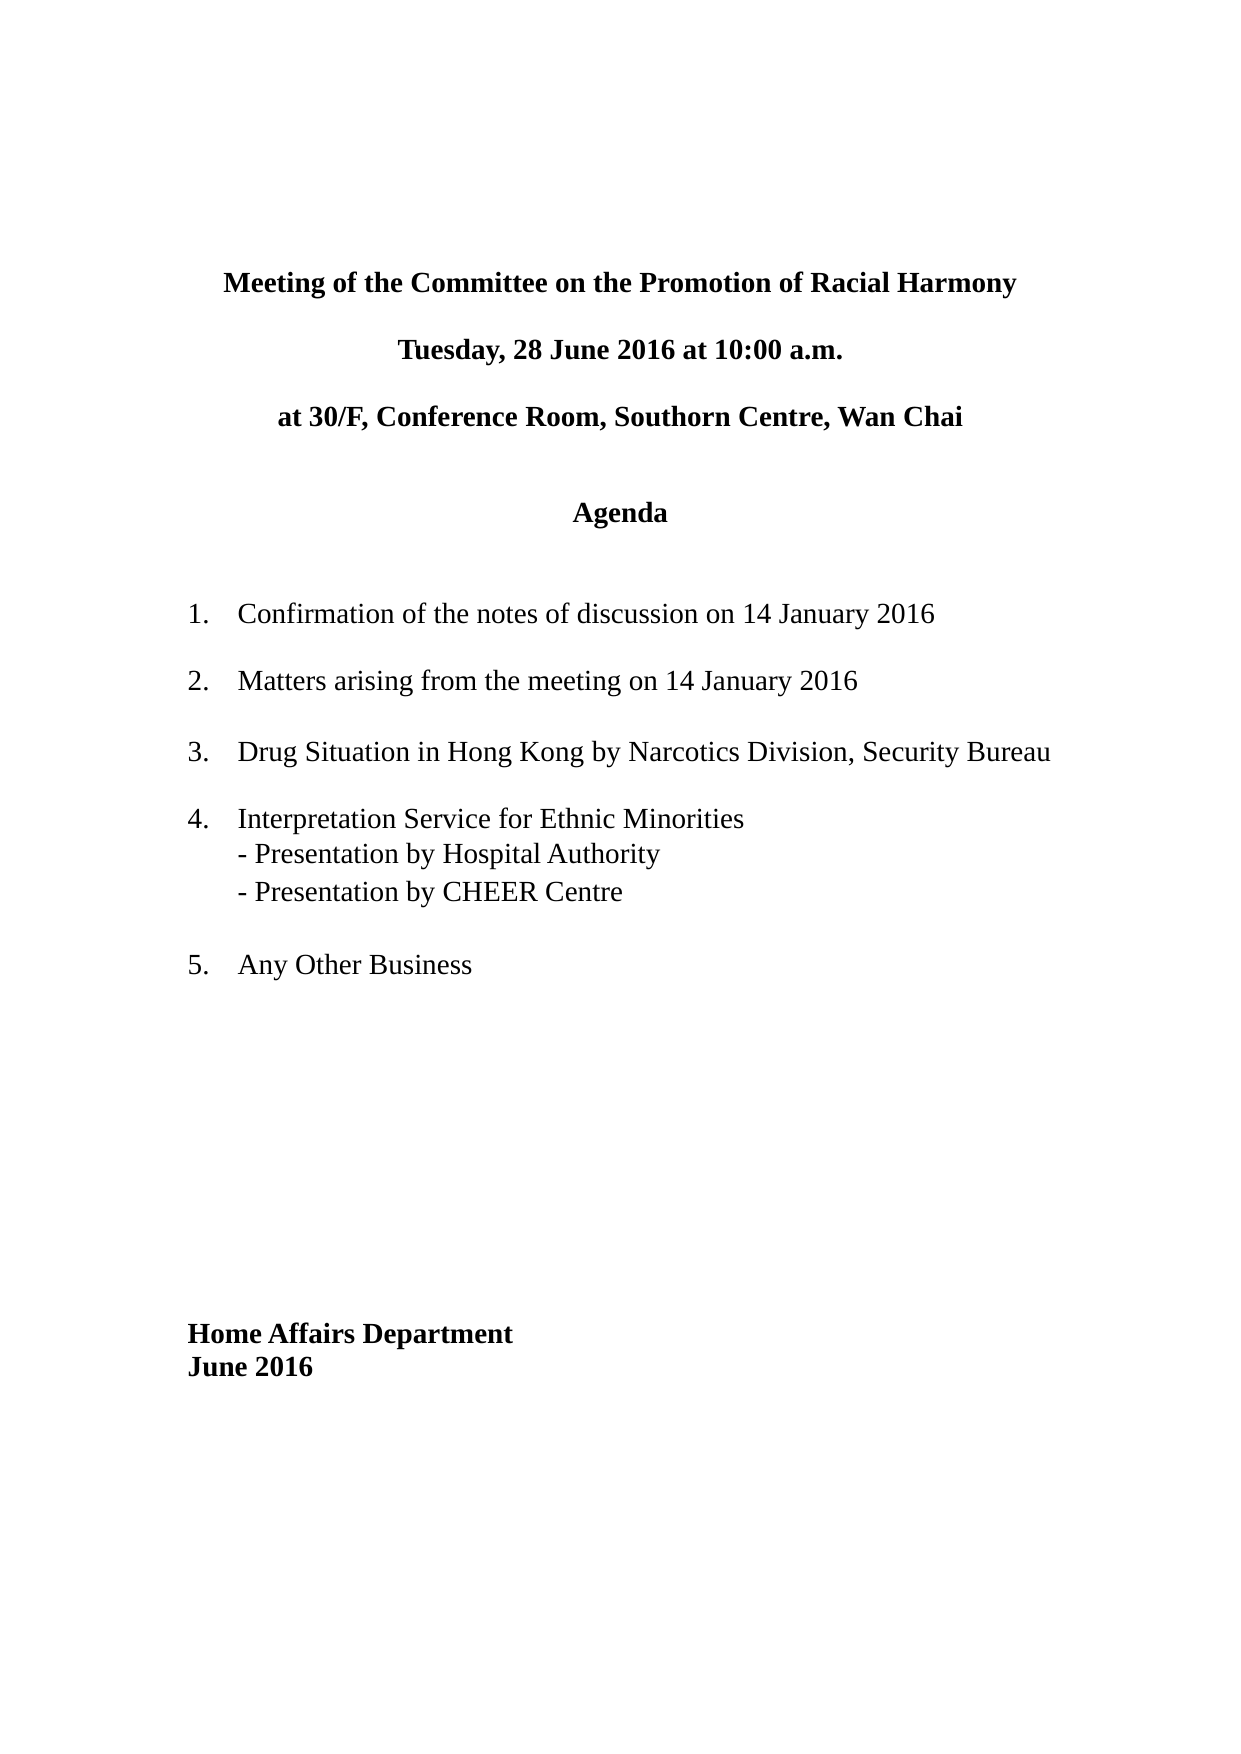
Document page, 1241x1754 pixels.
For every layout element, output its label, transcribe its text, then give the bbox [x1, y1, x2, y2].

list Interpretation Service for Ethnic Minorities [187, 801, 1053, 834]
list - Presentation by CHEER Centre [237, 872, 1053, 909]
text June 2016 [187, 1349, 1053, 1383]
text at 30/F, Conference Room, Southorn Centre, Wan Chai [187, 399, 1053, 433]
text Agenda [187, 495, 1053, 529]
list - Presentation by Hospital Authority [237, 834, 1053, 872]
list Drug Situation in Hong Kong by Narcotics Division, Security Bureau [187, 734, 1053, 767]
text Home Affairs Department [187, 1316, 1053, 1349]
text Meeting of the Committee on the Promotion of Racial Harmony [187, 265, 1053, 299]
list Confirmation of the notes of discussion on 14 January 2016 [187, 596, 1053, 629]
list Any Other Business [187, 947, 1053, 981]
list Matters arising from the meeting on 14 January 2016 [187, 663, 1053, 696]
text Tuesday, 28 June 2016 at 10:00 a.m. [187, 332, 1053, 366]
